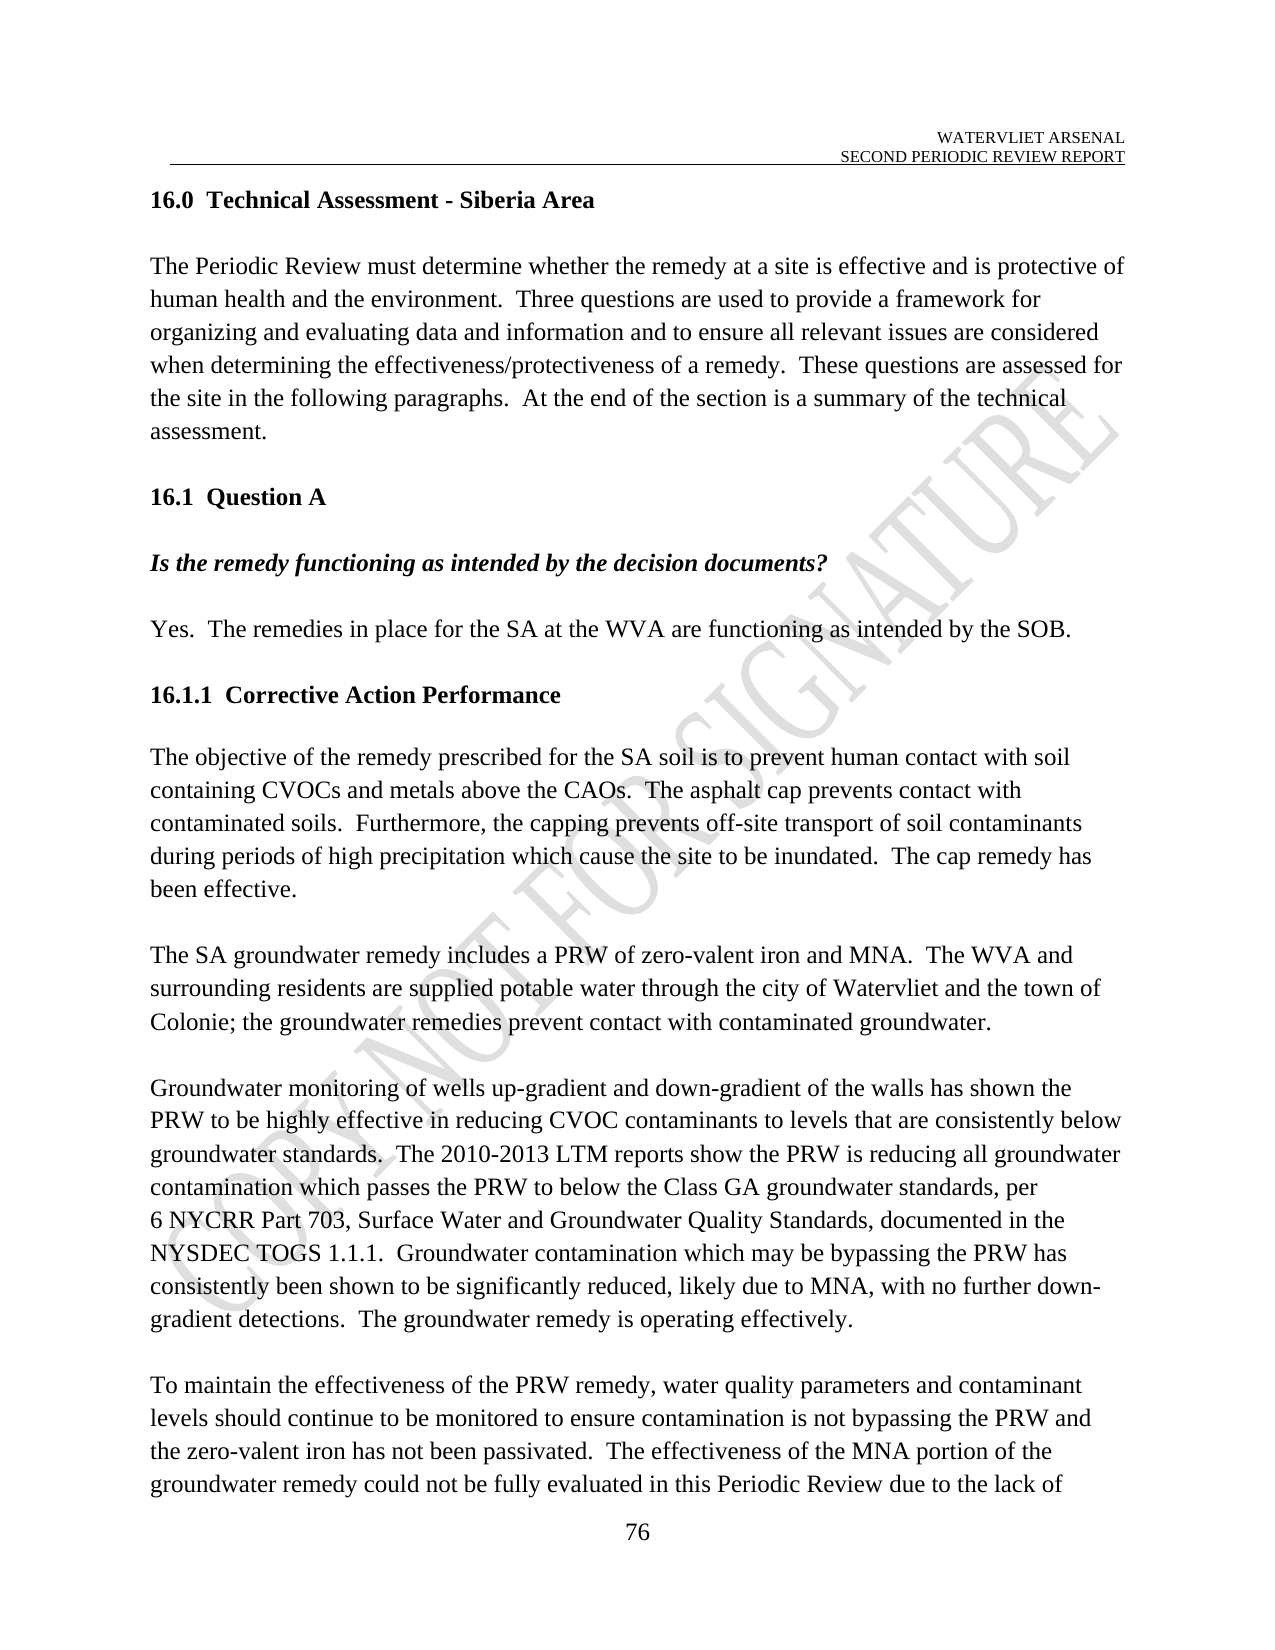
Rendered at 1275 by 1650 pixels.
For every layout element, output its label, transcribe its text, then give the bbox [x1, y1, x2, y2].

text Is the remedy functioning as intended by the decision documents? [150, 548, 1125, 577]
text Groundwater monitoring of wells up-gradient and down-gradient of the walls has shown the PRW to be highly effective in reducing CVOC contaminants to levels that are consistently below groundwater standards. The 2010-2013 LTM reports show the PRW is reducing all groundwater contamination which passes the PRW to below the Class GA groundwater standards, per 6 NYCRR Part 703, Surface Water and Groundwater Quality Standards, documented in the NYSDEC TOGS 1.1.1. Groundwater contamination which may be bypassing the PRW has consistently been shown to be significantly reduced, likely due to MNA, with no further down-gradient detections. The groundwater remedy is operating effectively. [150, 1073, 1125, 1332]
text The SA groundwater remedy includes a PRW of zero-valent iron and MNA. The WVA and surrounding residents are supplied potable water through the city of Watervliet and the town of Colonie; the groundwater remedies prevent contact with contaminated groundwater. [150, 941, 1125, 1035]
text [150, 1370, 1125, 1498]
text The Periodic Review must determine whether the remedy at a site is effective and is protective of human health and the environment. Three questions are used to provide a framework for organizing and evaluating data and information and to ensure all relevant issues are considered when determining the effectiveness/protectiveness of a remedy. These questions are assessed for the site in the following paragraphs. At the end of the section is a summary of the technical assessment. [150, 251, 1125, 445]
subtitle Technical Assessment - Siberia Area [150, 185, 1125, 214]
text Yes. The remedies in place for the SA at the WVA are functioning as intended by the SOB. [150, 614, 1125, 643]
subtitle Corrective Action Performance [150, 681, 1125, 709]
text The objective of the remedy prescribed for the SA soil is to prevent human contact with soil containing CVOCs and metals above the CAOs. The asphalt cap prevents contact with contaminated soils. Furthermore, the capping prevents off-site transport of soil contaminants during periods of high precipitation which cause the site to be inundated. The cap remedy has been effective. [150, 742, 1125, 903]
subtitle Question A [150, 482, 1125, 511]
